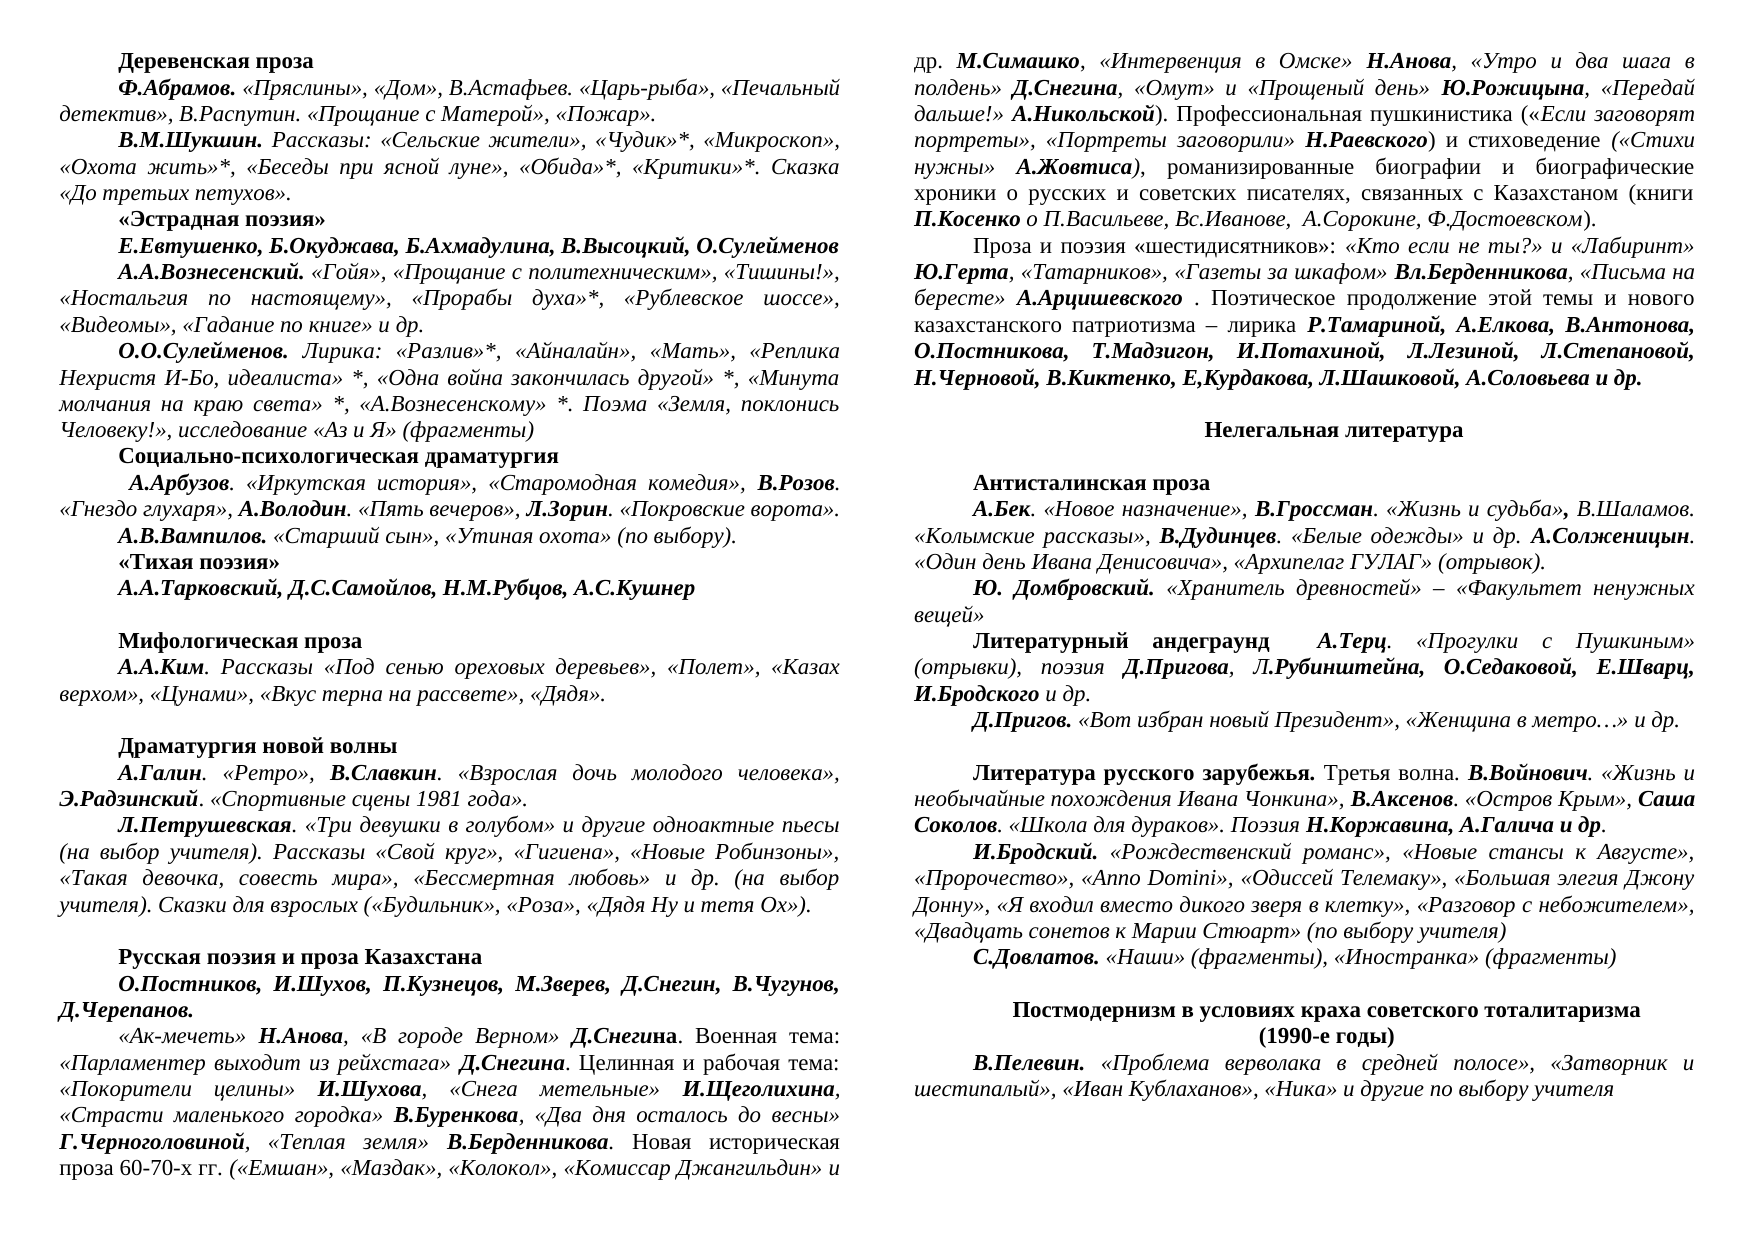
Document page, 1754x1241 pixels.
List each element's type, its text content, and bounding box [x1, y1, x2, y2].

text (1990-е годы) [914, 1022, 1695, 1049]
text А.Арбузов. «Иркутская история», «Старомодная комедия», В.Розов. «Гнездо глухаря», А.Володин. «Пять вечеров», Л.Зорин. «Покровские ворота». [59, 469, 840, 522]
text И.Бродский. «Рождественский романс», «Новые стансы к Августе», «Пророчество», «Anno Domini», «Одиссей Телемаку», «Большая элегия Джону Донну», «Я входил вместо дикого зверя в клетку», «Разговор с небожителем», «Двадцать сонетов к Марии Стюарт» (по выбору учителя) [914, 838, 1695, 943]
text А.А.Тарковский, Д.С.Самойлов, Н.М.Рубцов, А.С.Кушнер [59, 574, 840, 601]
text А.Бек. «Новое назначение», В.Гроссман. «Жизнь и судьба», В.Шаламов. «Колымские рассказы», В.Дудинцев. «Белые одежды» и др. А.Солженицын. «Один день Ивана Денисовича», «Архипелаг ГУЛАГ» (отрывок). [914, 495, 1695, 574]
text А.А.Ким. Рассказы «Под сенью ореховых деревьев», «Полет», «Казах верхом», «Цунами», «Вкус терна на рассвете», «Дядя». [59, 653, 840, 706]
text Л.Петрушевская. «Три девушки в голубом» и другие одноактные пьесы (на выбор учителя). Рассказы «Свой круг», «Гигиена», «Новые Робинзоны», «Такая девочка, совесть мира», «Бессмертная любовь» и др. (на выбор учителя). Сказки для взрослых («Будильник», «Роза», «Дядя Ну и тетя Ох»). [59, 812, 840, 917]
text О.Постников, И.Шухов, П.Кузнецов, М.Зверев, Д.Снегин, В.Чугунов, Д.Черепанов. [59, 970, 840, 1022]
text Ю. Домбровский. «Хранитель древностей» – «Факультет ненужных вещей» [914, 574, 1695, 627]
text Нелегальная литература [914, 416, 1695, 443]
text Деревенская проза [59, 47, 840, 74]
text Д.Пригов. «Вот избран новый Президент», «Женщина в метро…» и др. [914, 706, 1695, 732]
text Русская поэзия и проза Казахстана [59, 943, 840, 970]
text Е.Евтушенко, Б.Окуджава, Б.Ахмадулина, В.Высоцкий, О.Сулейменов [59, 232, 840, 258]
text «Эстрадная поэзия» [59, 205, 840, 232]
text О.О.Сулейменов. Лирика: «Разлив»*, «Айналайн», «Мать», «Реплика Нехристя И-Бо, идеалиста» *, «Одна война закончилась другой» *, «Минута молчания на краю света» *, «А.Вознесенскому» *. Поэма «Земля, поклонись Человеку!», исследование «Аз и Я» (фрагменты) [59, 337, 840, 443]
text Драматургия новой волны [59, 732, 840, 759]
text Литература русского зарубежья. Третья волна. В.Войнович. «Жизнь и необычайные похождения Ивана Чонкина», В.Аксенов. «Остров Крым», Саша Соколов. «Школа для дураков». Поэзия Н.Коржавина, А.Галича и др. [914, 759, 1695, 838]
text В.Пелевин. «Проблема верволака в средней полосе», «Затворник и шестипалый», «Иван Кублаханов», «Ника» и другие по выбору учителя [914, 1049, 1695, 1101]
text «Ак-мечеть» Н.Анова, «В городе Верном» Д.Снегина. Военная тема: «Парламентер выходит из рейхстага» Д.Снегина. Целинная и рабочая тема: «Покорители целины» И.Шухова, «Снега метельные» И.Щеголихина, «Страсти маленького городка» В.Буренкова, «Два дня осталось до весны» Г.Черноголовиной, «Теплая земля» В.Берденникова. Новая историческая проза 60-70-х гг. («Емшан», «Маздак», «Колокол», «Комиссар Джангильдин» и др. М.Симашко, «Интервенция в Омске» Н.Анова, «Утро и два шага в полдень» Д.Снегина, «Омут» и «Прощеный день» Ю.Рожицына, «Передай дальше!» А.Никольской). Профессиональная пушкинистика («Если заговорят портреты», «Портреты заговорили» Н.Раевского) и стиховедение («Стихи нужны» А.Жовтиса), романизированные биографии и биографические хроники о русских и советских писателях, связанных с Казахстаном (книги П.Косенко о П.Васильеве, Вс.Иванове, А.Сорокине, Ф.Достоевском). [59, 1022, 840, 1181]
text С.Довлатов. «Наши» (фрагменты), «Иностранка» (фрагменты) [914, 943, 1695, 970]
text В.М.Шукшин. Рассказы: «Сельские жители», «Чудик»*, «Микроскоп», «Охота жить»*, «Беседы при ясной луне», «Обида»*, «Критики»*. Сказка «До третьих петухов». [59, 126, 840, 205]
text Постмодернизм в условиях краха советского тоталитаризма [914, 996, 1695, 1022]
text Социально-психологическая драматургия [59, 443, 840, 469]
text Ф.Абрамов. «Пряслины», «Дом», В.Астафьев. «Царь-рыба», «Печальный детектив», В.Распутин. «Прощание с Матерой», «Пожар». [59, 74, 840, 126]
text А.А.Вознесенский. «Гойя», «Прощание с политехническим», «Тишины!», «Ностальгия по настоящему», «Прорабы духа»*, «Рублевское шоссе», «Видеомы», «Гадание по книге» и др. [59, 258, 840, 337]
text «Тихая поэзия» [59, 548, 840, 574]
text Антисталинская проза [914, 469, 1695, 495]
text Проза и поэзия «шестидисятников»: «Кто если не ты?» и «Лабиринт» Ю.Герта, «Татарников», «Газеты за шкафом» Вл.Берденникова, «Письма на бересте» А.Арцишевского . Поэтическое продолжение этой темы и нового казахстанского патриотизма – лирика Р.Тамариной, А.Елкова, В.Антонова, О.Постникова, Т.Мадзигон, И.Потахиной, Л.Лезиной, Л.Степановой, Н.Черновой, В.Киктенко, Е,Курдакова, Л.Шашковой, А.Соловьева и др. [914, 232, 1695, 390]
text Мифологическая проза [59, 627, 840, 653]
text А.Галин. «Ретро», В.Славкин. «Взрослая дочь молодого человека», Э.Радзинский. «Спортивные сцены 1981 года». [59, 759, 840, 812]
text А.В.Вампилов. «Старший сын», «Утиная охота» (по выбору). [59, 522, 840, 548]
text Литературный андеграунд А.Терц. «Прогулки с Пушкиным» (отрывки), поэзия Д.Пригова, Л.Рубинштейна, О.Седаковой, Е.Шварц, И.Бродского и др. [914, 627, 1695, 706]
text «Ак-мечеть» Н.Анова, «В городе Верном» Д.Снегина. Военная тема: «Парламентер выходит из рейхстага» Д.Снегина. Целинная и рабочая тема: «Покорители целины» И.Шухова, «Снега метельные» И.Щеголихина, «Страсти маленького городка» В.Буренкова, «Два дня осталось до весны» Г.Черноголовиной, «Теплая земля» В.Берденникова. Новая историческая проза 60-70-х гг. («Емшан», «Маздак», «Колокол», «Комиссар Джангильдин» и др. М.Симашко, «Интервенция в Омске» Н.Анова, «Утро и два шага в полдень» Д.Снегина, «Омут» и «Прощеный день» Ю.Рожицына, «Передай дальше!» А.Никольской). Профессиональная пушкинистика («Если заговорят портреты», «Портреты заговорили» Н.Раевского) и стиховедение («Стихи нужны» А.Жовтиса), романизированные биографии и биографические хроники о русских и советских писателях, связанных с Казахстаном (книги П.Косенко о П.Васильеве, Вс.Иванове, А.Сорокине, Ф.Достоевском). [914, 47, 1695, 232]
